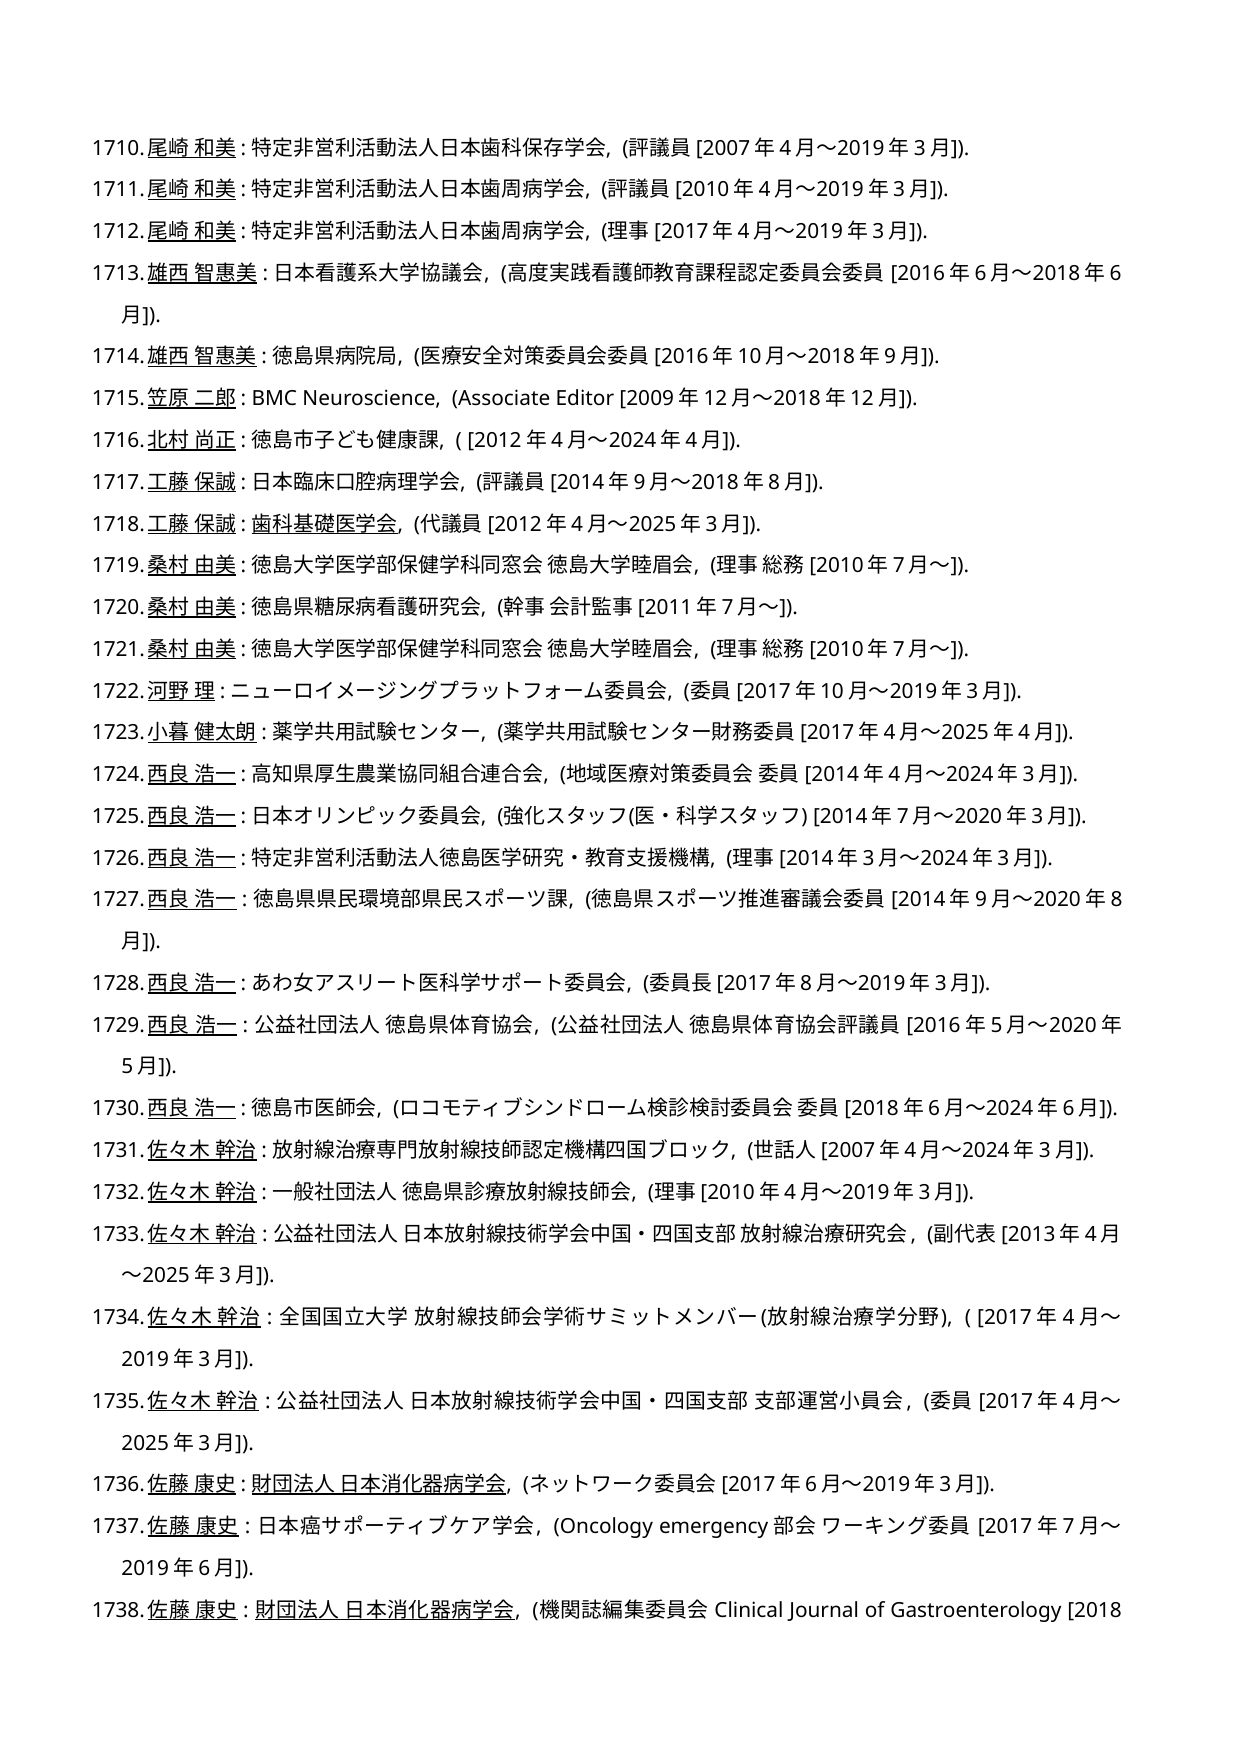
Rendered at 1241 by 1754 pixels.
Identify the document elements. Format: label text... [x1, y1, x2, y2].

list 西良 浩一 : あわ女アスリート医科学サポート委員会, (委員長 [2017年8月〜2019年3月]). [92, 961, 1122, 1002]
list 桑村 由美 : 徳島県糖尿病看護研究会, (幹事 会計監事 [2011年7月〜]). [92, 584, 1122, 626]
list 工藤 保誠 : 歯科基礎医学会, (代議員 [2012年4月〜2025年3月]). [92, 501, 1122, 543]
list 佐々木 幹治 : 放射線治療専門放射線技師認定機構四国ブロック, (世話人 [2007年4月〜2024年3月]). [92, 1128, 1122, 1169]
list 西良 浩一 : 公益社団法人 徳島県体育協会, (公益社団法人 徳島県体育協会評議員 [2016年5月〜2020年5月]). [92, 1002, 1122, 1086]
list 桑村 由美 : 徳島大学医学部保健学科同窓会 徳島大学睦眉会, (理事 総務 [2010年7月〜]). [92, 626, 1122, 668]
list 西良 浩一 : 徳島県県民環境部県民スポーツ課, (徳島県スポーツ推進審議会委員 [2014年9月〜2020年8月]). [92, 877, 1122, 961]
list 笠原 二郎 : BMC Neuroscience, (Associate Editor [2009年12月〜2018年12月]). [92, 376, 1122, 417]
list 尾崎 和美 : 特定非営利活動法人日本歯周病学会, (評議員 [2010年4月〜2019年3月]). [92, 167, 1122, 209]
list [92, 1587, 1122, 1629]
list 佐々木 幹治 : 全国国立大学 放射線技師会学術サミットメンバー(放射線治療学分野), ( [2017年4月〜2019年3月]). [92, 1295, 1122, 1378]
list 佐々木 幹治 : 公益社団法人 日本放射線技術学会中国・四国支部 放射線治療研究会, (副代表 [2013年4月〜2025年3月]). [92, 1211, 1122, 1295]
list 北村 尚正 : 徳島市子ども健康課, ( [2012年4月〜2024年4月]). [92, 417, 1122, 459]
list 西良 浩一 : 日本オリンピック委員会, (強化スタッフ(医・科学スタッフ) [2014年7月〜2020年3月]). [92, 793, 1122, 835]
list 佐藤 康史 : 日本癌サポーティブケア学会, (Oncology emergency部会 ワーキング委員 [2017年7月〜2019年6月]). [92, 1503, 1122, 1587]
list 西良 浩一 : 特定非営利活動法人徳島医学研究・教育支援機構, (理事 [2014年3月〜2024年3月]). [92, 835, 1122, 877]
list 小暮 健太朗 : 薬学共用試験センター, (薬学共用試験センター財務委員 [2017年4月〜2025年4月]). [92, 710, 1122, 752]
list 雄西 智惠美 : 日本看護系大学協議会, (高度実践看護師教育課程認定委員会委員 [2016年6月〜2018年6月]). [92, 250, 1122, 334]
list 佐々木 幹治 : 一般社団法人 徳島県診療放射線技師会, (理事 [2010年4月〜2019年3月]). [92, 1169, 1122, 1211]
list 河野 理 : ニューロイメージングプラットフォーム委員会, (委員 [2017年10月〜2019年3月]). [92, 668, 1122, 710]
list 西良 浩一 : 徳島市医師会, (ロコモティブシンドローム検診検討委員会 委員 [2018年6月〜2024年6月]). [92, 1086, 1122, 1128]
list 尾崎 和美 : 特定非営利活動法人日本歯周病学会, (理事 [2017年4月〜2019年3月]). [92, 209, 1122, 250]
list 佐々木 幹治 : 公益社団法人 日本放射線技術学会中国・四国支部 支部運営小員会, (委員 [2017年4月〜2025年3月]). [92, 1378, 1122, 1462]
list 西良 浩一 : 高知県厚生農業協同組合連合会, (地域医療対策委員会 委員 [2014年4月〜2024年3月]). [92, 752, 1122, 793]
list 桑村 由美 : 徳島大学医学部保健学科同窓会 徳島大学睦眉会, (理事 総務 [2010年7月〜]). [92, 543, 1122, 584]
list 工藤 保誠 : 日本臨床口腔病理学会, (評議員 [2014年9月〜2018年8月]). [92, 459, 1122, 501]
list 佐藤 康史 : 財団法人 日本消化器病学会, (ネットワーク委員会 [2017年6月〜2019年3月]). [92, 1462, 1122, 1503]
list 尾崎 和美 : 特定非営利活動法人日本歯科保存学会, (評議員 [2007年4月〜2019年3月]). [92, 125, 1122, 167]
list 雄西 智惠美 : 徳島県病院局, (医療安全対策委員会委員 [2016年10月〜2018年9月]). [92, 334, 1122, 376]
